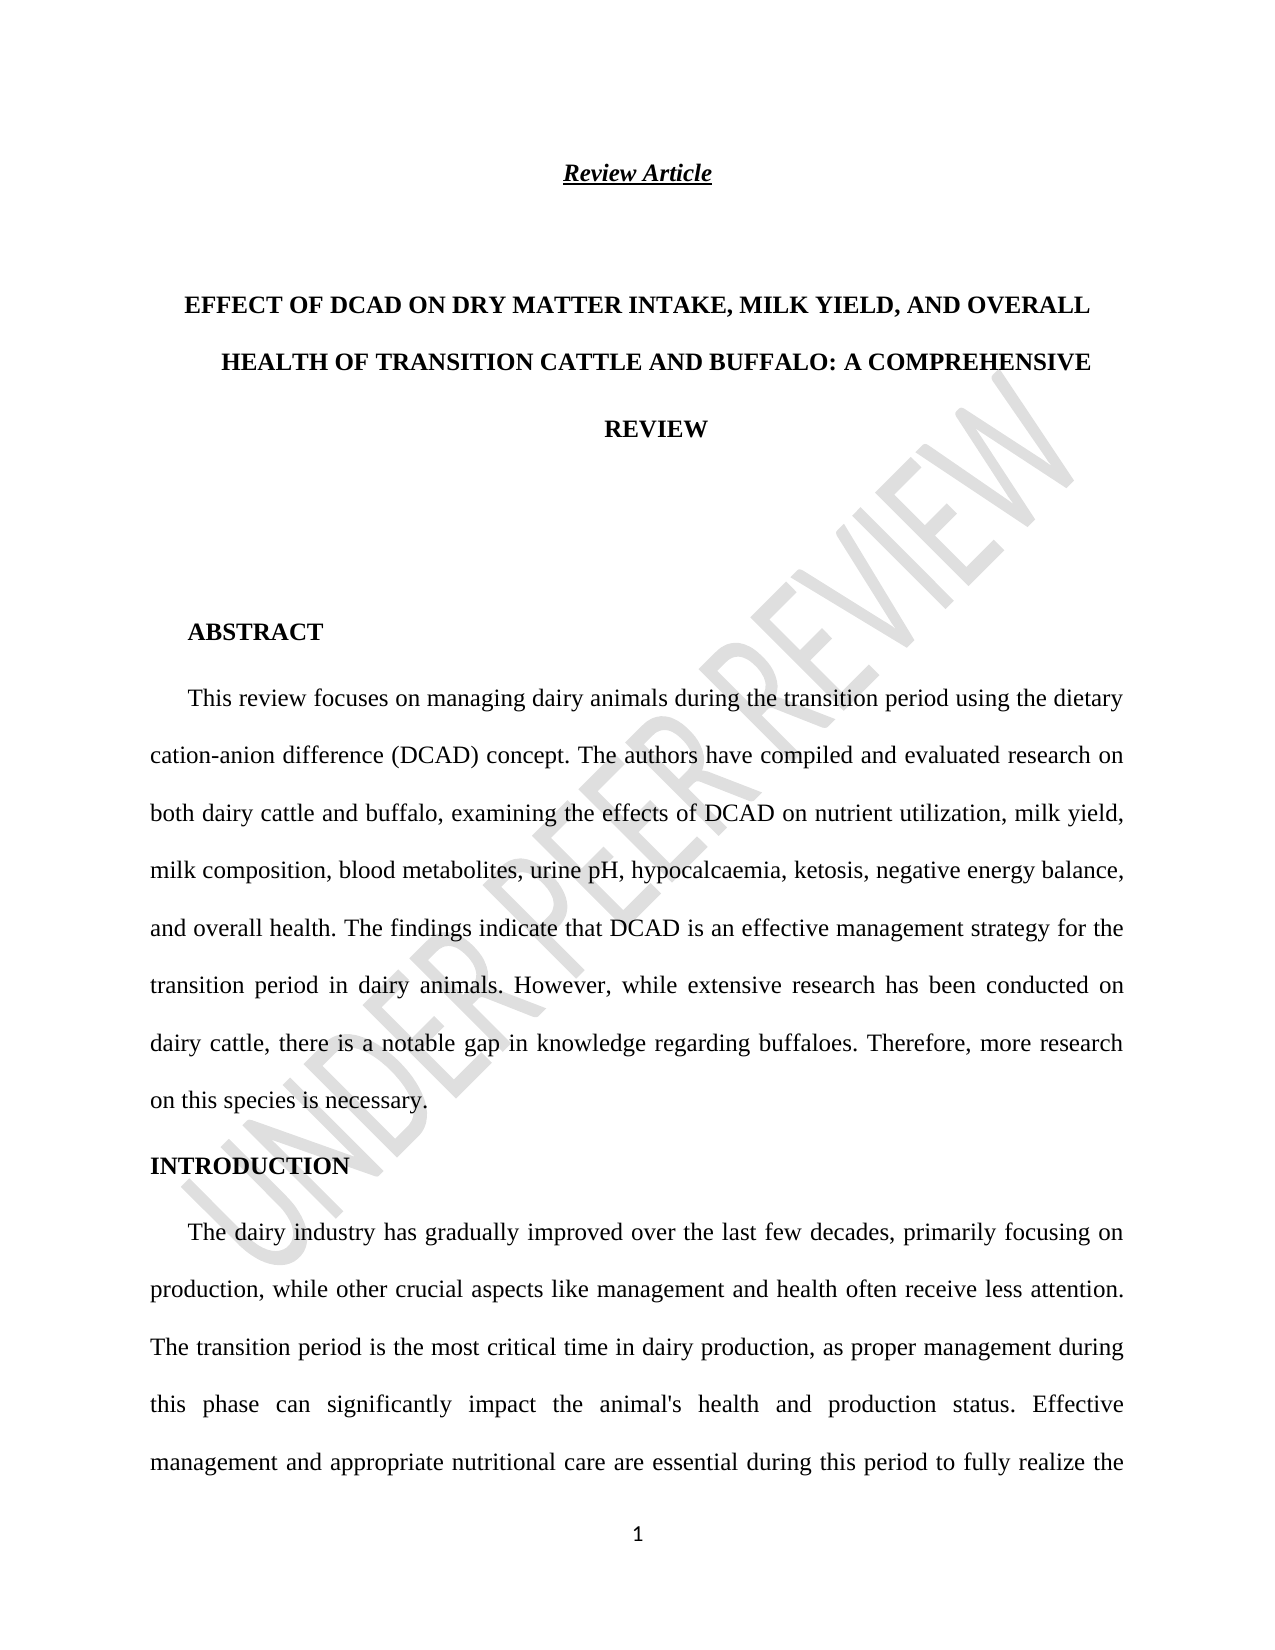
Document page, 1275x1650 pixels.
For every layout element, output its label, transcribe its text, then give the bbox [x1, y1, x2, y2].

text This review focuses on managing dairy animals during the transition period using the dietary cation-anion difference (DCAD) concept. The authors have compiled and evaluated research on both dairy cattle and buffalo, examining the effects of DCAD on nutrient utilization, milk yield, milk composition, blood metabolites, urine pH, hypocalcaemia, ketosis, negative energy balance, and overall health. The findings indicate that DCAD is an effective management strategy for the transition period in dairy animals. However, while extensive research has been conducted on dairy cattle, there is a notable gap in knowledge regarding buffaloes. Therefore, more research on this species is necessary. [150, 683, 1125, 1114]
text Review Article [150, 158, 1125, 187]
text ABSTRACT [187, 617, 1125, 646]
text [150, 1217, 1125, 1476]
text INTRODUCTION [150, 1151, 1125, 1180]
text EFFECT OF DCAD ON DRY MATTER INTAKE, MILK YIELD, AND OVERALL HEALTH OF TRANSITION CATTLE AND BUFFALO: A COMPREHENSIVE REVIEW [150, 290, 1125, 443]
